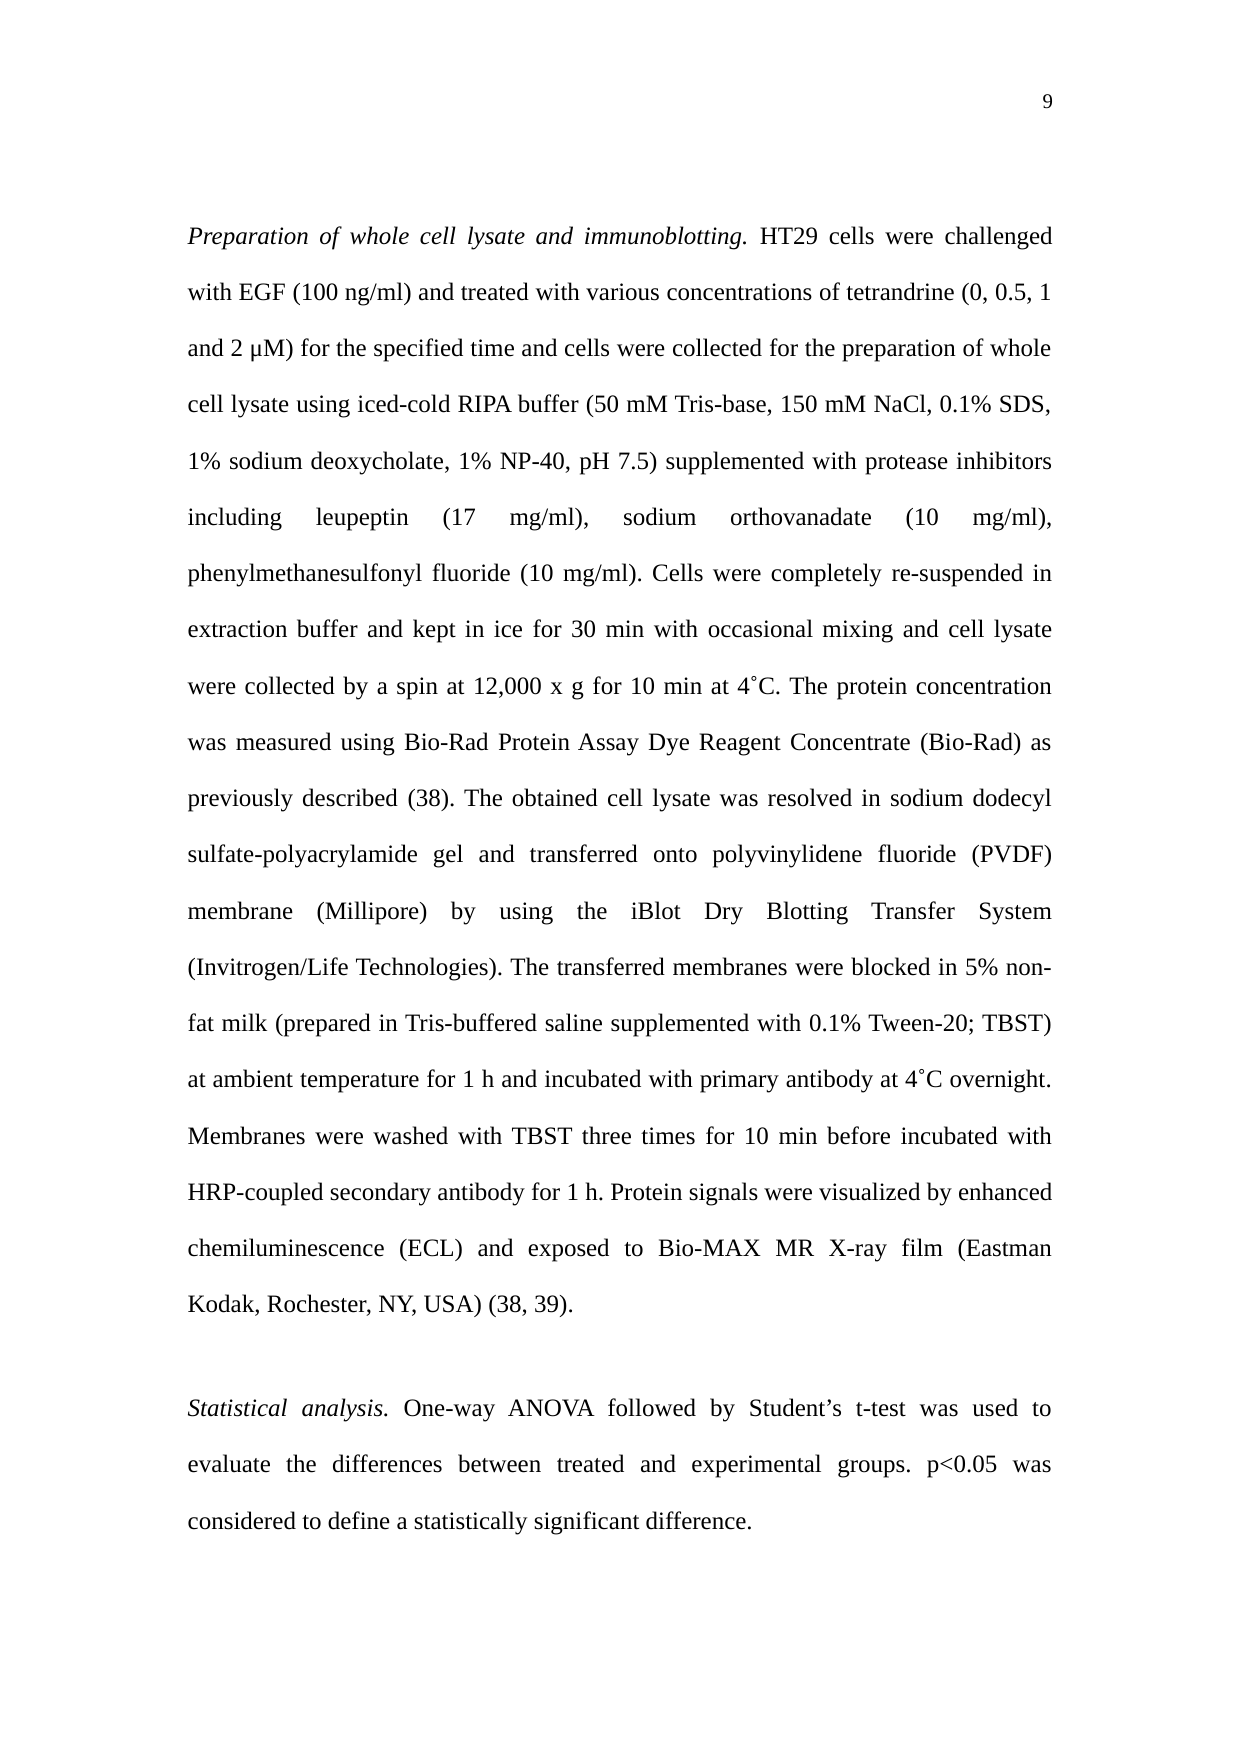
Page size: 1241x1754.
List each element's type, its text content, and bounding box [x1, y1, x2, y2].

text Statistical analysis. One-way ANOVA followed by Student’s t-test was used to evaluate the differences between treated and experimental groups. p<0.05 was considered to define a statistically significant difference. [187, 1389, 1053, 1539]
text Preparation of whole cell lysate and immunoblotting. HT29 cells were challenged with EGF (100 ng/ml) and treated with various concentrations of tetrandrine (0, 0.5, 1 and 2 μM) for the specified time and cells were collected for the preparation of whole cell lysate using iced-cold RIPA buffer (50 mM Tris-base, 150 mM NaCl, 0.1% SDS, 1% sodium deoxycholate, 1% NP-40, pH 7.5) supplemented with protease inhibitors including leupeptin (17 mg/ml), sodium orthovanadate (10 mg/ml), phenylmethanesulfonyl fluoride (10 mg/ml). Cells were completely re-suspended in extraction buffer and kept in ice for 30 min with occasional mixing and cell lysate were collected by a spin at 12,000 x g for 10 min at 4˚C. The protein concentration was measured using Bio-Rad Protein Assay Dye Reagent Concentrate (Bio-Rad) as previously described (38). The obtained cell lysate was resolved in sodium dodecyl sulfate-polyacrylamide gel and transferred onto polyvinylidene fluoride (PVDF) membrane (Millipore) by using the iBlot Dry Blotting Transfer System (Invitrogen/Life Technologies). The transferred membranes were blocked in 5% non-fat milk (prepared in Tris-buffered saline supplemented with 0.1% Tween-20; TBST) at ambient temperature for 1 h and incubated with primary antibody at 4˚C overnight. Membranes were washed with TBST three times for 10 min before incubated with HRP-coupled secondary antibody for 1 h. Protein signals were visualized by enhanced chemiluminescence (ECL) and exposed to Bio-MAX MR X-ray film (Eastman Kodak, Rochester, NY, USA) (38, 39). [187, 216, 1053, 1323]
